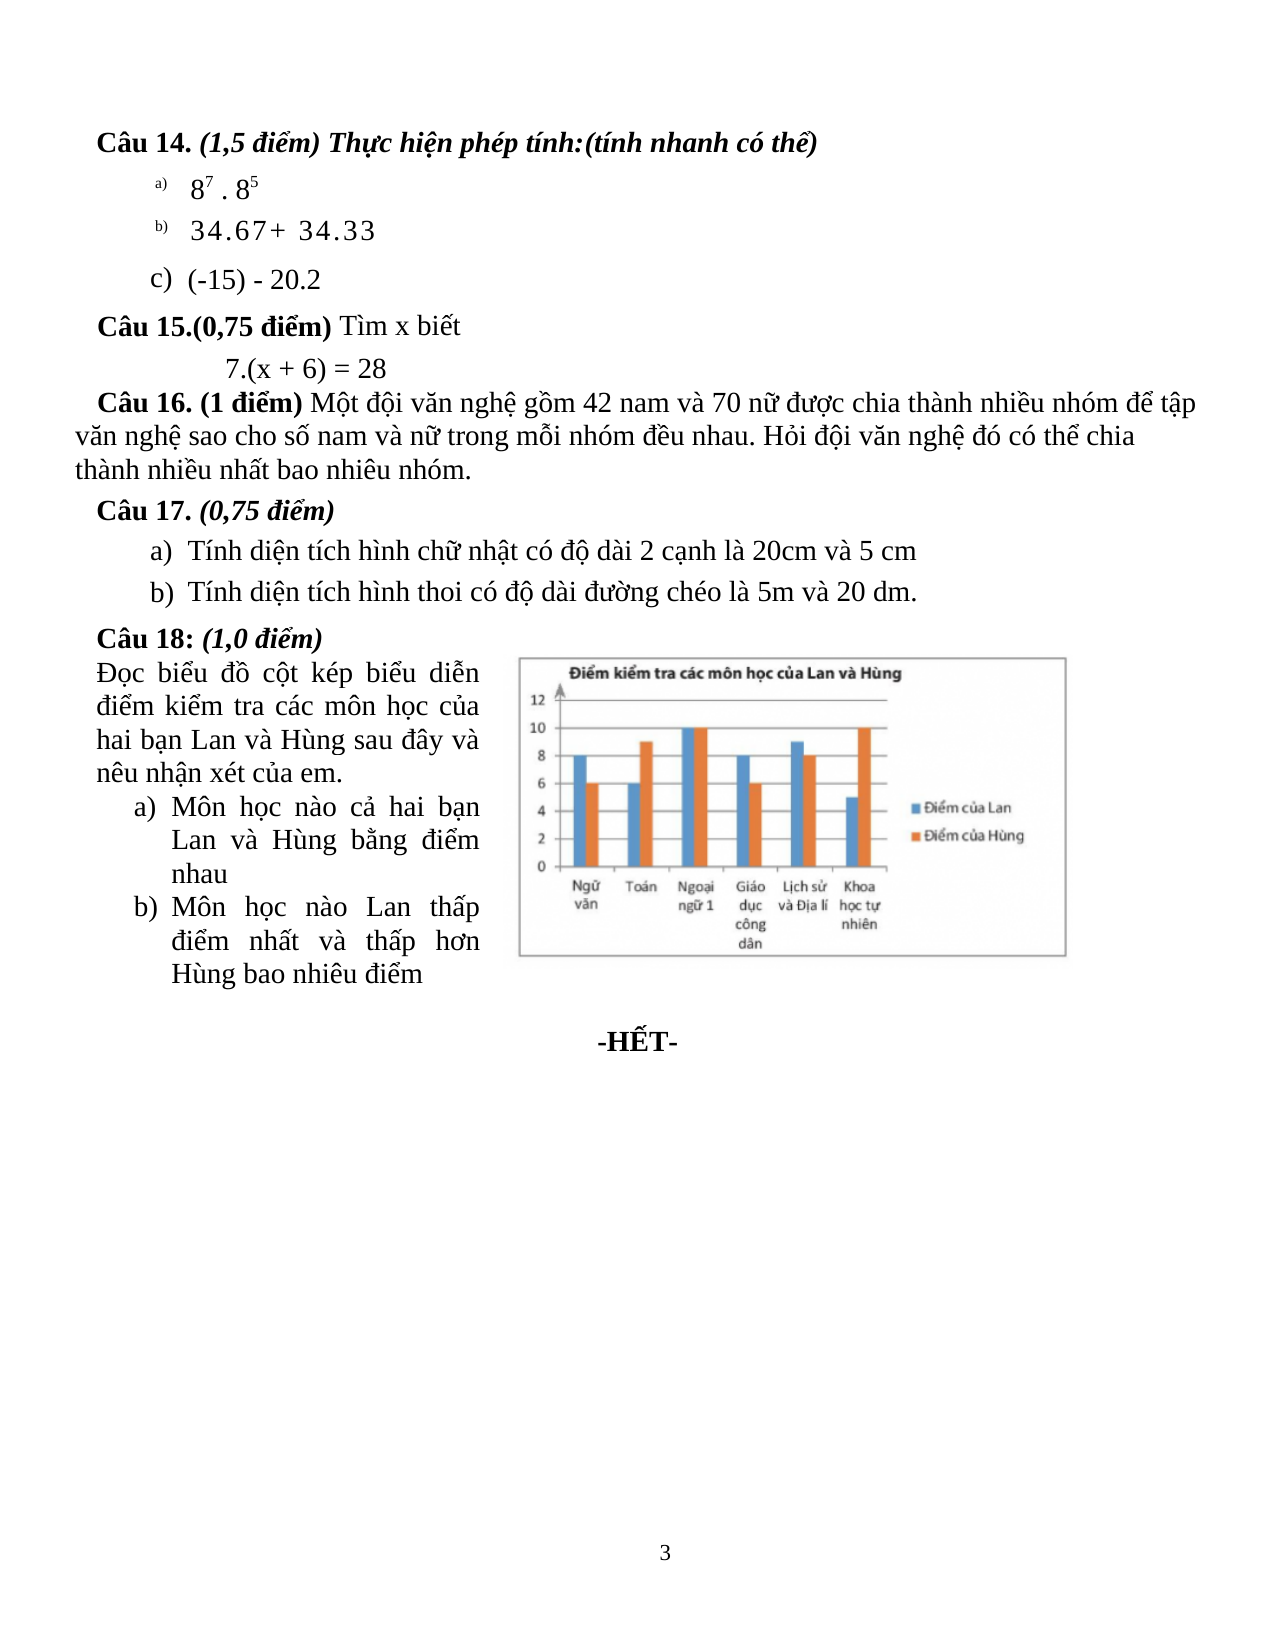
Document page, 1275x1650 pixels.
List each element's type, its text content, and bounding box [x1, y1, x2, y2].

text c) (-15) - 20.2 [75, 261, 1200, 295]
list Tính diện tích hình thoi có độ dài đường chéo là 5m và 20 dm. [150, 574, 1200, 609]
list Tính diện tích hình chữ nhật có độ dài 2 cạnh là 20cm và 5 cm [150, 533, 1200, 567]
text 7.(x + 6) = 28 [75, 351, 1200, 385]
list 34.67+ 34.33 [155, 213, 1200, 248]
text Câu 15.(0,75 điểm) Tìm x biết [75, 308, 1200, 343]
text Câu 18: (1,0 điểm) [96, 621, 1200, 655]
table_header [491, 655, 1140, 990]
text Câu 17. (0,75 điểm) [96, 493, 1200, 526]
text Câu 14. (1,5 điểm) Thực hiện phép tính:(tính nhanh có thể) [96, 125, 1134, 158]
table_header Đọc biểu đồ cột kép biểu diễn điểm kiểm tra các môn học của hai bạn Lan và Hùng sau đây và nêu nhận xét của em. Môn học nào cả hai bạn Lan và Hùng bằng điểm nhau Môn học nào Lan thấp điểm nhất và thấp hơn Hùng bao nhiêu điểm [85, 655, 491, 990]
picture [502, 654, 1073, 969]
text Câu 16. (1 điểm) Một đội văn nghệ gồm 42 nam và 70 nữ được chia thành nhiều nhóm để tập văn nghệ sao cho số nam và nữ trong mỗi nhóm đều nhau. Hỏi đội văn nghệ đó có thể chia thành nhiều nhất bao nhiêu nhóm. [75, 385, 1200, 486]
list 87 . 85 [155, 171, 1200, 206]
text -HẾT- [75, 1024, 1200, 1057]
